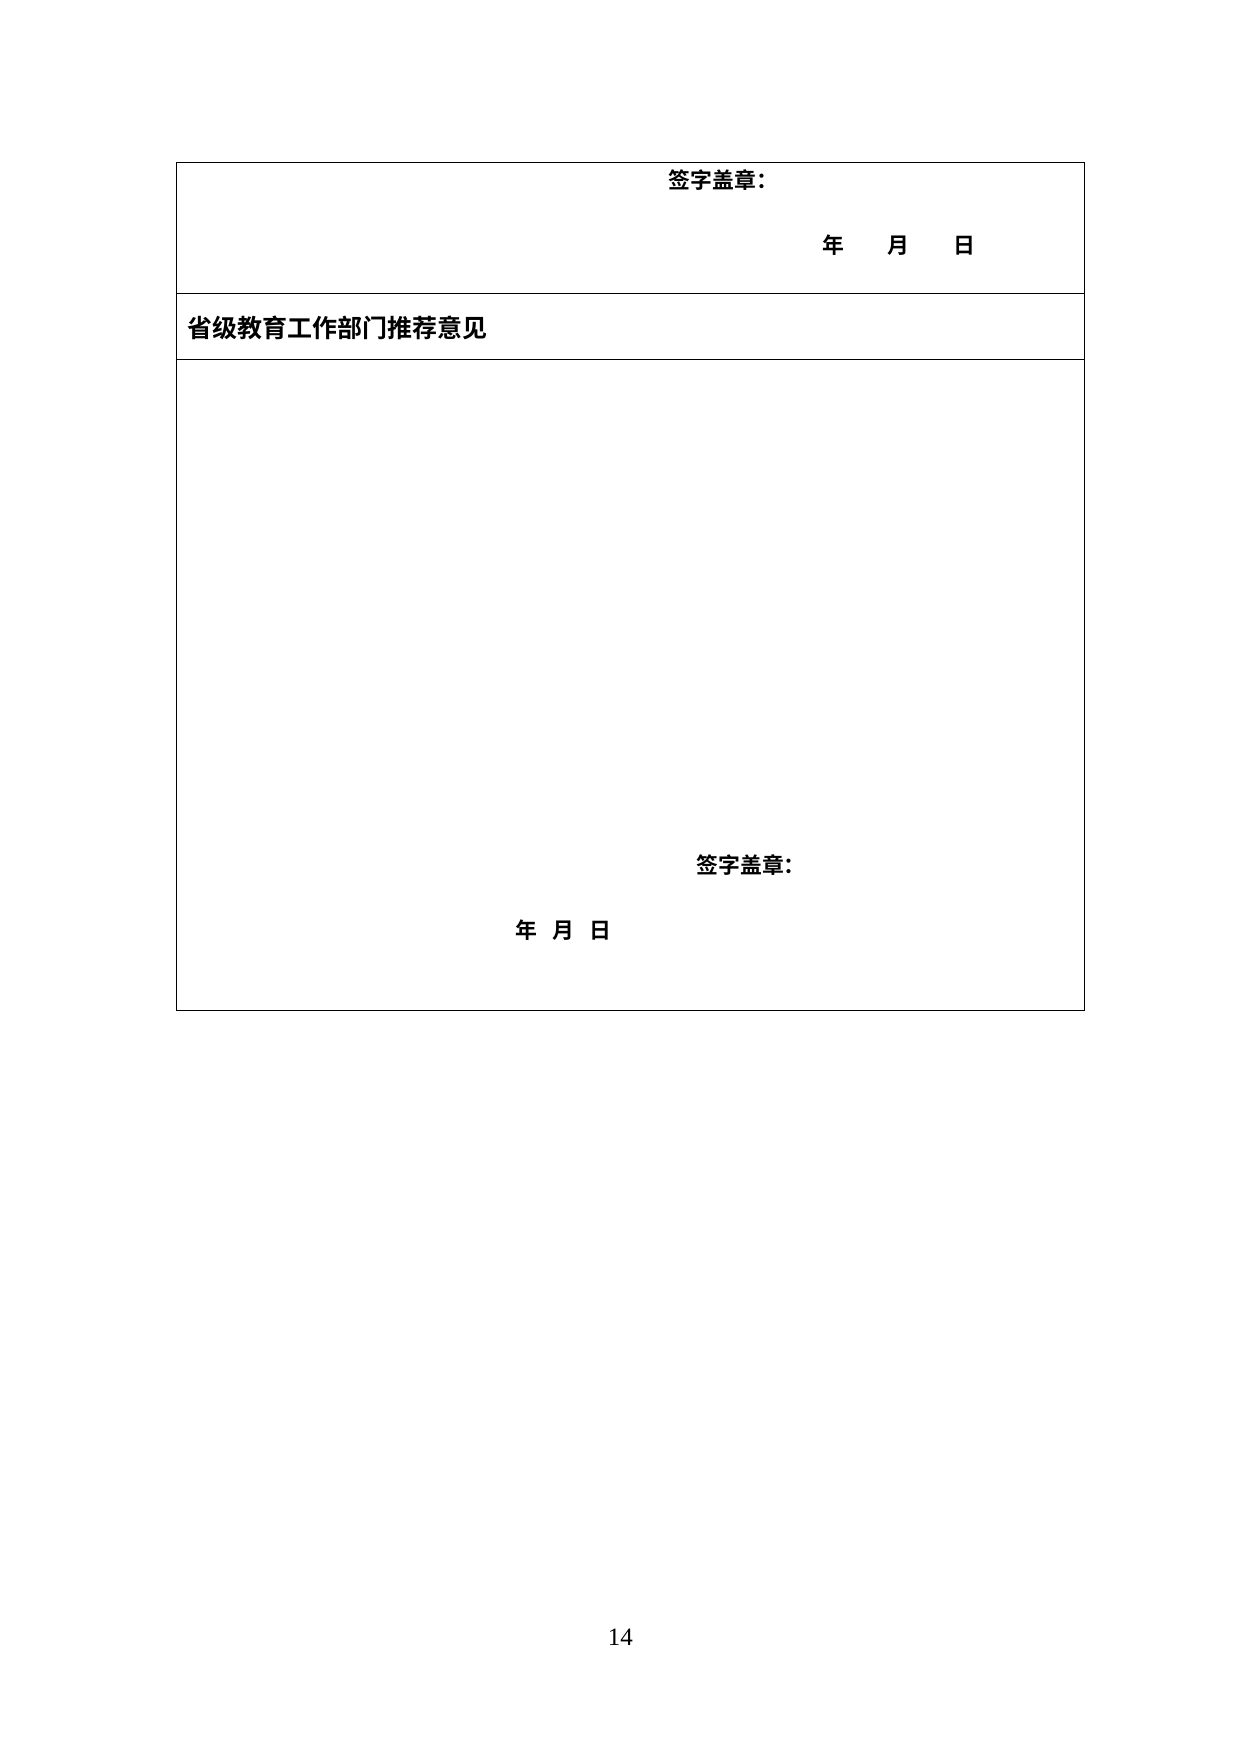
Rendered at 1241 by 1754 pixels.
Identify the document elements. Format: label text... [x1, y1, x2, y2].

table_cell 签字盖章： 年 月 日 [177, 360, 1084, 1010]
table_cell 省级教育工作部门推荐意见 [177, 294, 1084, 359]
table_cell 签字盖章： 年 月 日 [177, 163, 1084, 293]
